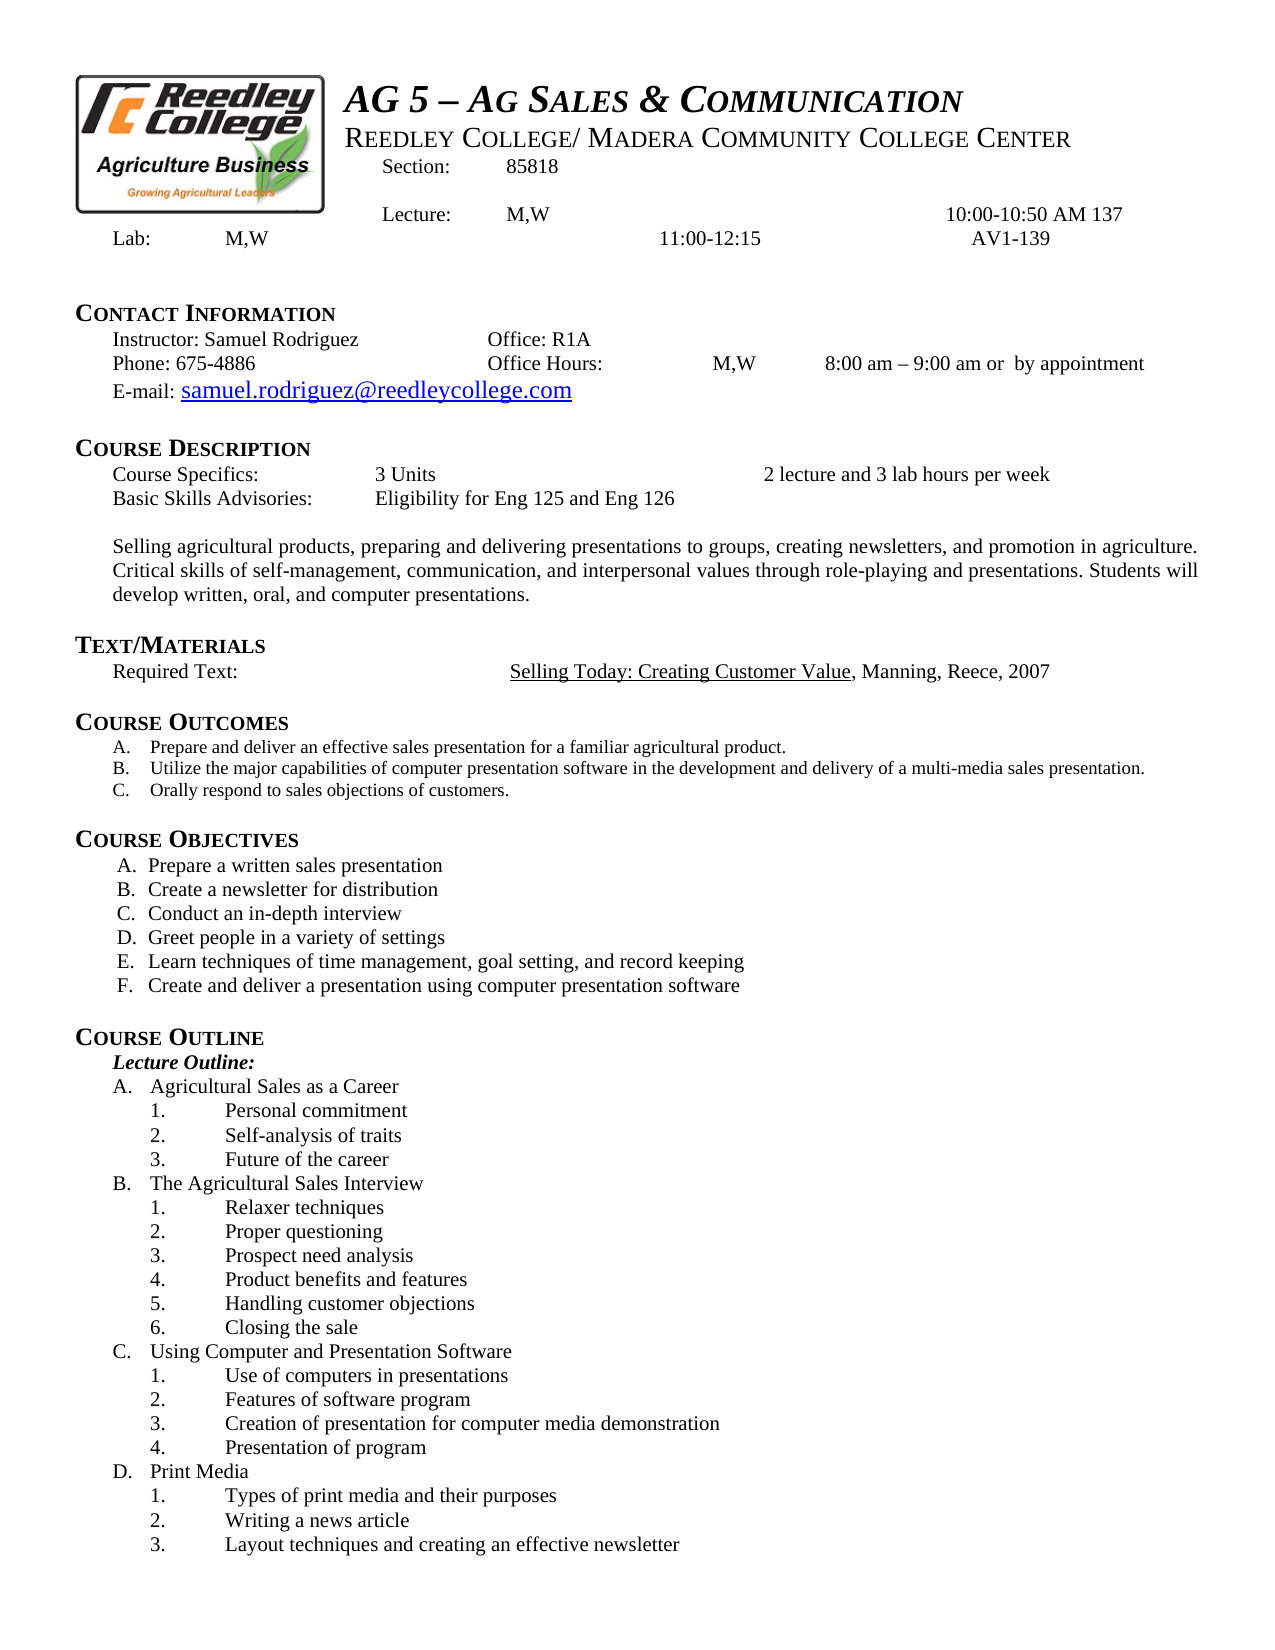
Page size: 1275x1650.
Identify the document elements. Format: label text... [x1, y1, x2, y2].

text 3. Future of the career [112, 1147, 1200, 1171]
text Text/Materials [75, 630, 1200, 659]
text 6. Closing the sale [112, 1315, 1200, 1339]
text Lab: M,W 11:00-12:15 AV1-139 [112, 226, 1200, 250]
text 4. Product benefits and features [112, 1267, 1200, 1291]
list Greet people in a variety of settings [117, 925, 1200, 949]
text D. Print Media [112, 1459, 1200, 1483]
text Selling agricultural products, preparing and delivering presentations to groups, creating newsletters, and promotion in agriculture. Critical skills of self-management, communication, and interpersonal values through role-playing and presentations. Students will develop written, oral, and computer presentations. [112, 534, 1200, 606]
text Section: 85818 [326, 154, 1200, 202]
list Create and deliver a presentation using computer presentation software [117, 973, 1200, 997]
list Conduct an in-depth interview [117, 901, 1200, 925]
text Course Objectives [75, 824, 1200, 853]
text Phone: 675-4886 Office Hours: M,W 8:00 am – 9:00 am or by appointment [112, 351, 1200, 375]
list Prepare a written sales presentation [117, 853, 1200, 877]
list Orally respond to sales objections of customers. [112, 779, 1200, 800]
text 3. Creation of presentation for computer media demonstration [112, 1411, 1200, 1435]
text 5. Handling customer objections [112, 1291, 1200, 1315]
text 3. Layout techniques and creating an effective newsletter [112, 1532, 1200, 1556]
text 4. Presentation of program [112, 1435, 1200, 1459]
text 1. Relaxer techniques [112, 1195, 1200, 1219]
text 1. Types of print media and their purposes [112, 1483, 1200, 1507]
picture [75, 75, 326, 215]
text Lecture: M,W 10:00-10:50 AM 137 [112, 202, 1200, 226]
text Required Text: Selling Today: Creating Customer Value, Manning, Reece, 2007 [112, 659, 1200, 683]
text Course Specifics: 3 Units 2 lecture and 3 lab hours per week [112, 462, 1200, 486]
text 1. Use of computers in presentations [112, 1363, 1200, 1387]
text Reedley College/ Madera Community College Center [326, 121, 1200, 154]
text Lecture Outline: [112, 1050, 1200, 1074]
text 2. Proper questioning [112, 1219, 1200, 1243]
text 2. Writing a news article [112, 1507, 1200, 1532]
text 1. Personal commitment [112, 1098, 1200, 1122]
list Learn techniques of time management, goal setting, and record keeping [117, 949, 1200, 973]
text Course Outcomes [75, 707, 1200, 736]
text Course Outline [75, 1022, 1200, 1050]
text Contact Information [75, 298, 1200, 327]
text 3. Prospect need analysis [112, 1243, 1200, 1267]
text C. Using Computer and Presentation Software [112, 1339, 1200, 1363]
text AG 5 – Ag Sales & Communication [326, 75, 1200, 121]
text Course Description [75, 433, 1200, 462]
list Utilize the major capabilities of computer presentation software in the development and delivery of a multi-media sales presentation. [112, 757, 1200, 779]
list Create a newsletter for distribution [117, 877, 1200, 901]
text E-mail: samuel.rodriguez@reedleycollege.com [112, 375, 1200, 404]
text 2. Self-analysis of traits [112, 1122, 1200, 1147]
text A. Agricultural Sales as a Career [112, 1074, 1200, 1098]
list Prepare and deliver an effective sales presentation for a familiar agricultural product. [112, 736, 1200, 757]
text B. The Agricultural Sales Interview [112, 1171, 1200, 1195]
text Instructor: Samuel Rodriguez Office: R1A [112, 327, 1200, 351]
text Basic Skills Advisories: Eligibility for Eng 125 and Eng 126 [112, 486, 1200, 510]
text 2. Features of software program [112, 1387, 1200, 1411]
